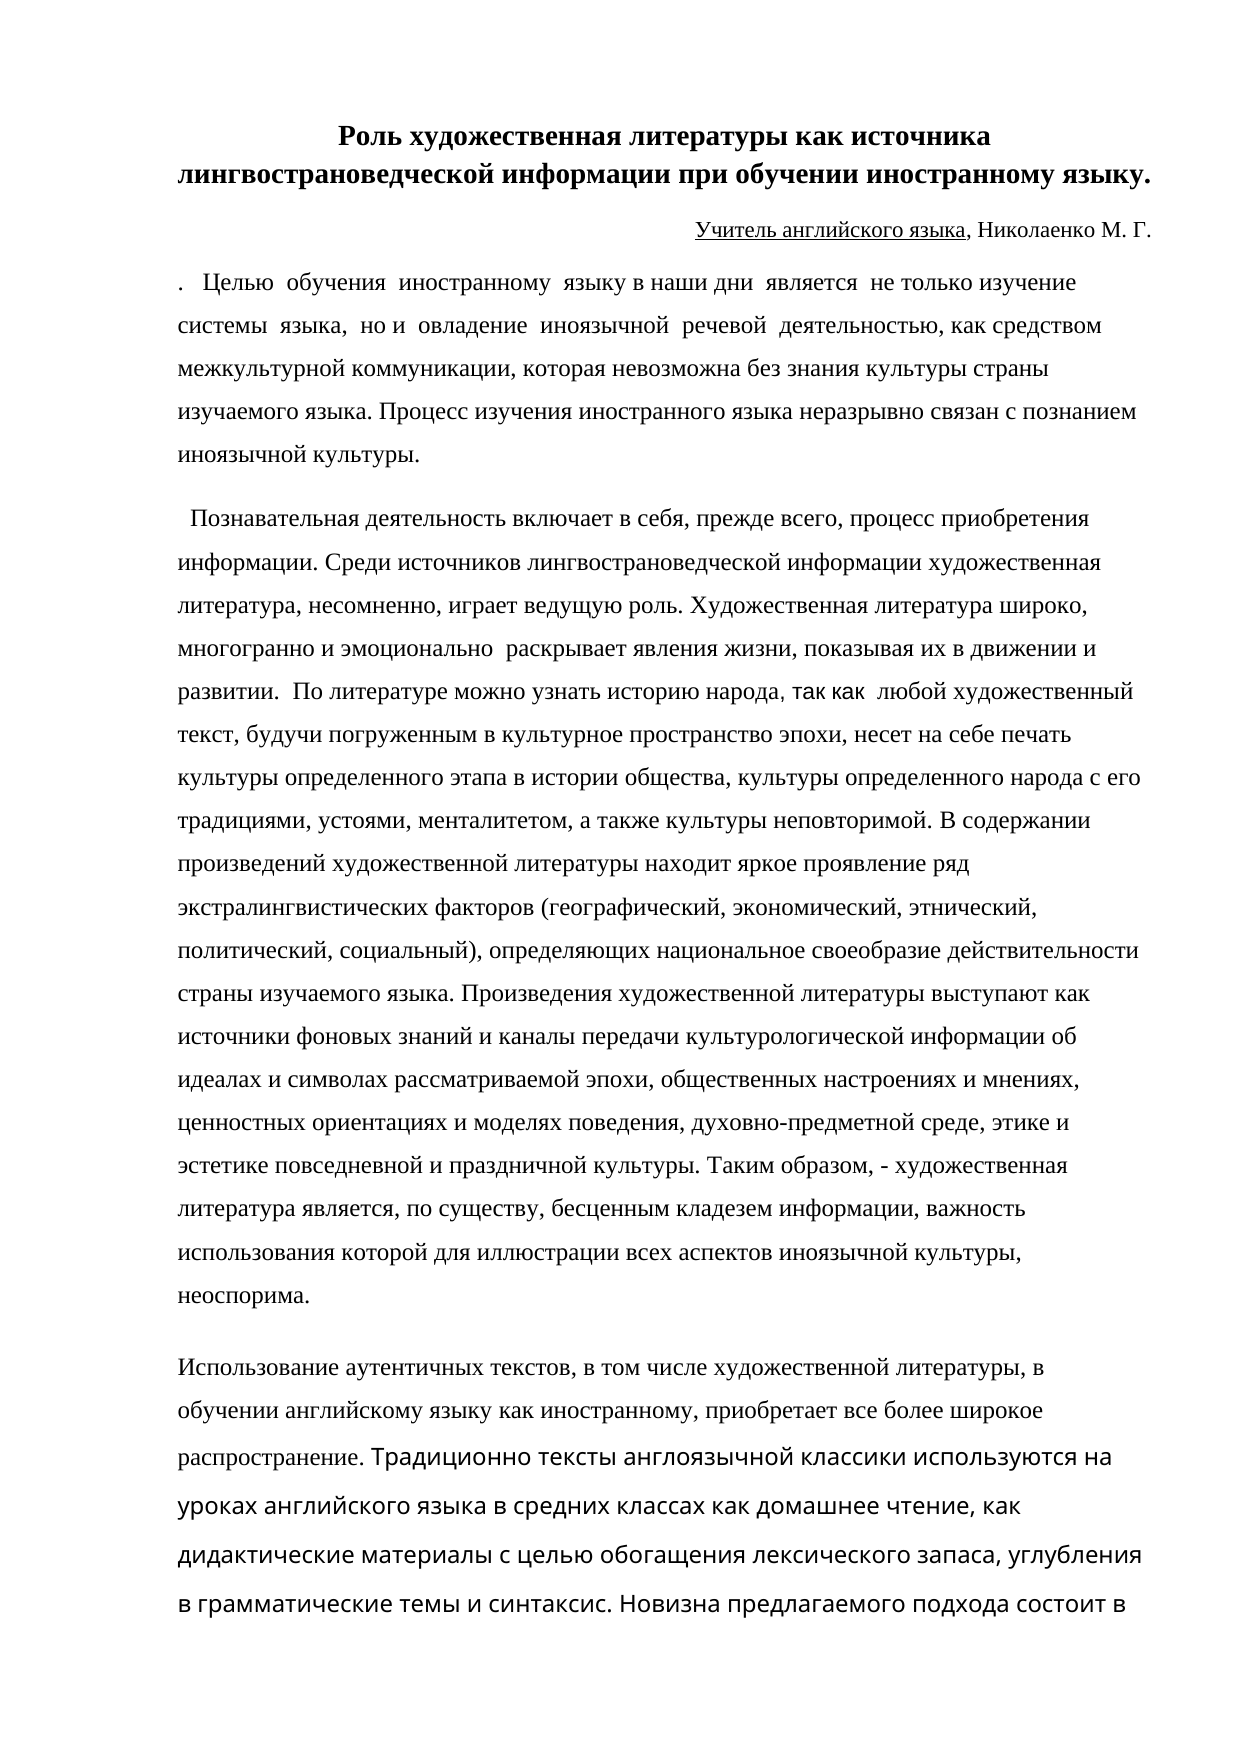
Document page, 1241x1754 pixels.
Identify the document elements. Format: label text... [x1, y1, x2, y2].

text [177, 1352, 1152, 1619]
text Учитель английского языка, Николаенко М. Г. [177, 216, 1152, 242]
text Роль художественная литературы как источника лингвострановедческой информации при обучении иностранному языку. [177, 118, 1152, 190]
text . Целью обучения иностранному языку в наши дни является не только изучение системы языка, но и овладение иноязычной речевой деятельностью, как средством межкультурной коммуникации, которая невозможна без знания культуры страны изучаемого языка. Процесс изучения иностранного языка неразрывно связан с познанием иноязычной культуры. [177, 267, 1152, 468]
text Познавательная деятельность включает в себя, прежде всего, процесс приобретения информации. Среди источников лингвострановедческой информации художественная литература, несомненно, играет ведущую роль. Художественная литература широко, многогранно и эмоционально раскрывает явления жизни, показывая их в движении и развитии. По литературе можно узнать историю народа, так как любой художественный текст, будучи погруженным в культурное пространство эпохи, несет на себе печать культуры определенного этапа в истории общества, культуры определенного народа с его традициями, устоями, менталитетом, а также культуры неповторимой. В содержании произведений художественной литературы находит яркое проявление ряд экстралингвистических факторов (географический, экономический, этнический, политический, социальный), определяющих национальное своеобразие действительности страны изучаемого языка. Произведения художественной литературы выступают как источники фоновых знаний и каналы передачи культурологической информации об идеалах и символах рассматриваемой эпохи, общественных настроениях и мнениях, ценностных ориентациях и моделях поведения, духовно-предметной среде, этике и эстетике повседневной и праздничной культуры. Таким образом, - художественная литература является, по существу, бесценным кладезем информации, важность использования которой для иллюстрации всех аспектов иноязычной культуры, неоспорима. [177, 503, 1152, 1308]
